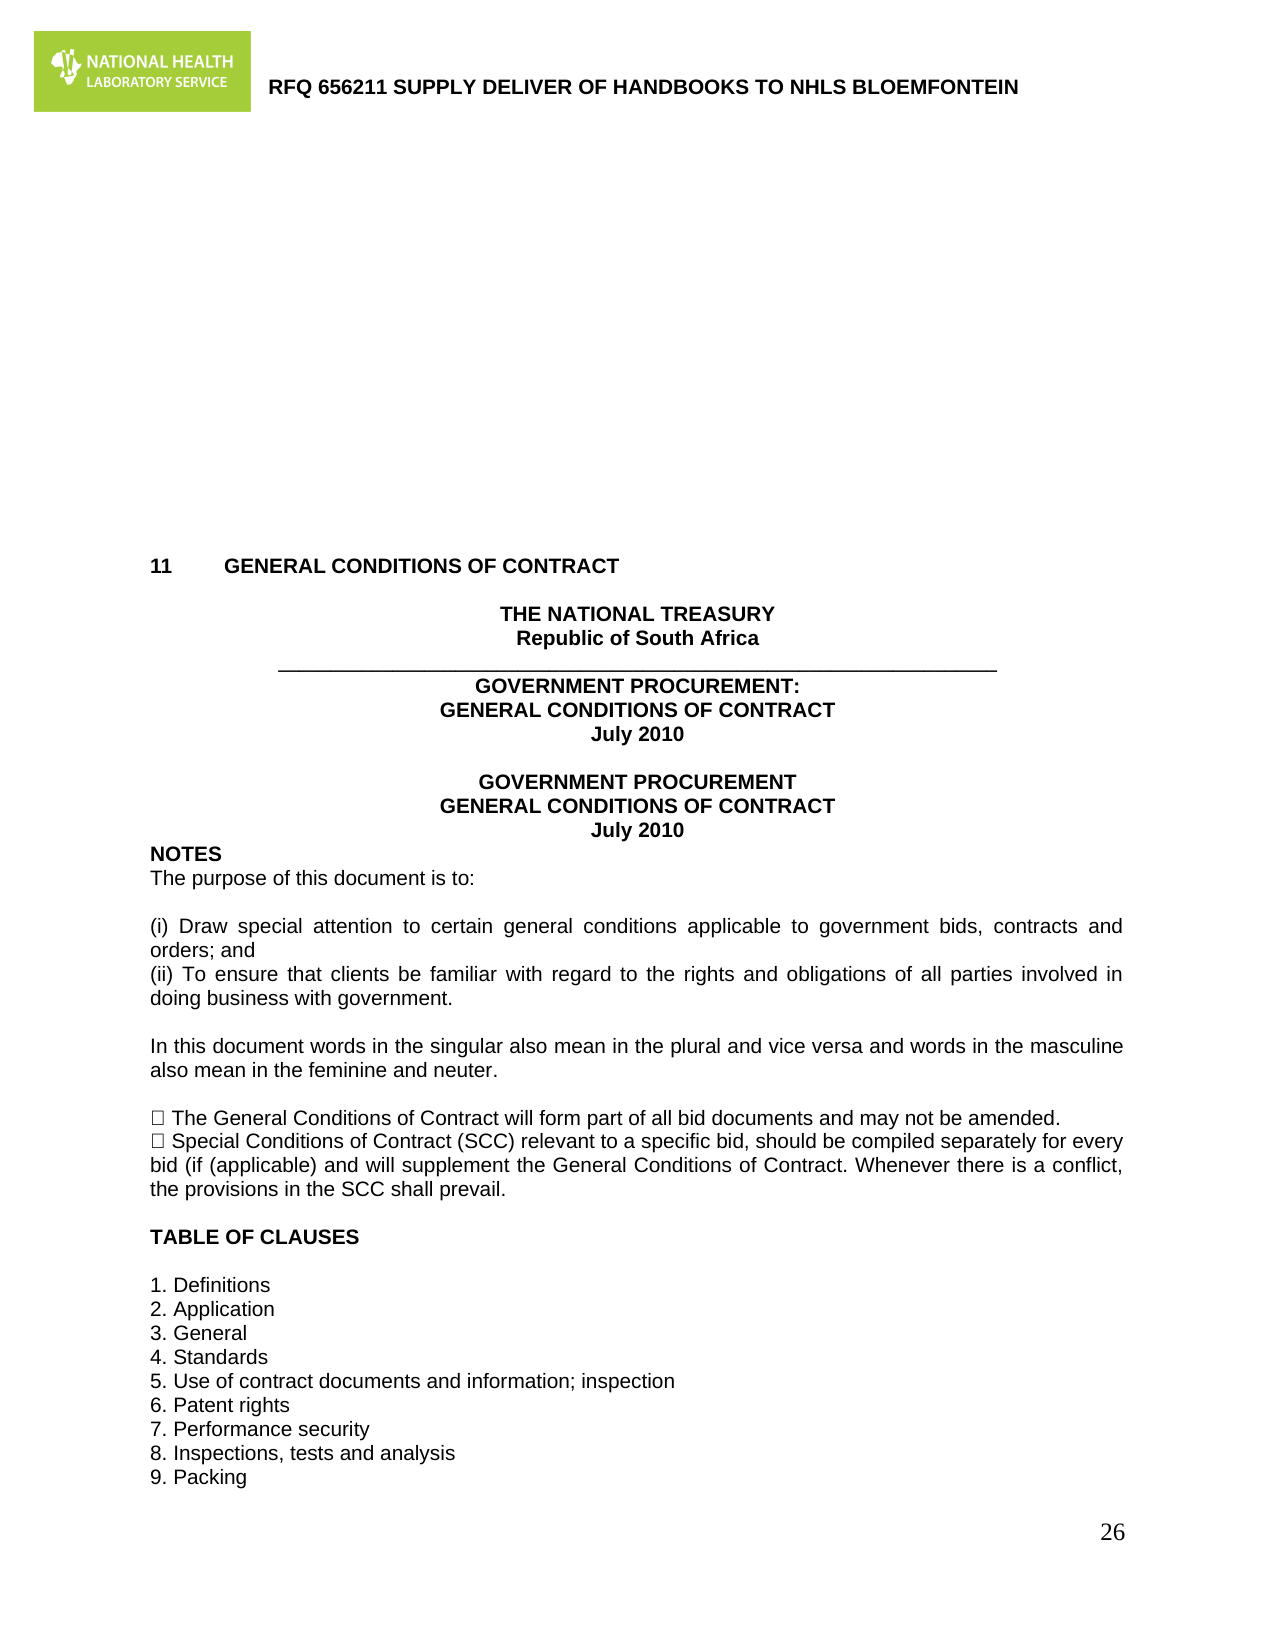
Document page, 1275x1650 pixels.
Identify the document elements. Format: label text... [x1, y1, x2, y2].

text 7. Performance security [150, 1417, 1125, 1441]
list GENERAL CONDITIONS OF CONTRACT [150, 554, 1125, 578]
text July 2010 [150, 818, 1125, 842]
text 5. Use of contract documents and information; inspection [150, 1369, 1125, 1393]
text 8. Inspections, tests and analysis [150, 1441, 1125, 1465]
text GOVERNMENT PROCUREMENT [150, 770, 1125, 794]
text GOVERNMENT PROCUREMENT: [150, 674, 1125, 698]
text (i) Draw special attention to certain general conditions applicable to government bids, contracts and orders; and [150, 914, 1125, 962]
text THE NATIONAL TREASURY [150, 602, 1125, 626]
text 1. Definitions [150, 1273, 1125, 1297]
text 6. Patent rights [150, 1393, 1125, 1417]
picture [33, 31, 251, 112]
text TABLE OF CLAUSES [150, 1225, 1125, 1249]
text GENERAL CONDITIONS OF CONTRACT [150, 794, 1125, 818]
text _____________________________________________________________________ [150, 650, 1125, 674]
text GENERAL CONDITIONS OF CONTRACT [150, 698, 1125, 722]
text (ii) To ensure that clients be familiar with regard to the rights and obligations of all parties involved in doing business with government. [150, 962, 1125, 1009]
text NOTES [150, 842, 1125, 866]
text Republic of South Africa [150, 626, 1125, 650]
text 2. Application [150, 1297, 1125, 1321]
text  Special Conditions of Contract (SCC) relevant to a specific bid, should be compiled separately for every bid (if (applicable) and will supplement the General Conditions of Contract. Whenever there is a conflict, the provisions in the SCC shall prevail. [150, 1129, 1125, 1201]
text The purpose of this document is to: [150, 866, 1125, 890]
text 9. Packing [150, 1465, 1125, 1489]
text 4. Standards [150, 1345, 1125, 1369]
text July 2010 [150, 722, 1125, 746]
text In this document words in the singular also mean in the plural and vice versa and words in the masculine also mean in the feminine and neuter. [150, 1033, 1125, 1081]
text  The General Conditions of Contract will form part of all bid documents and may not be amended. [150, 1105, 1125, 1129]
text 3. General [150, 1321, 1125, 1345]
